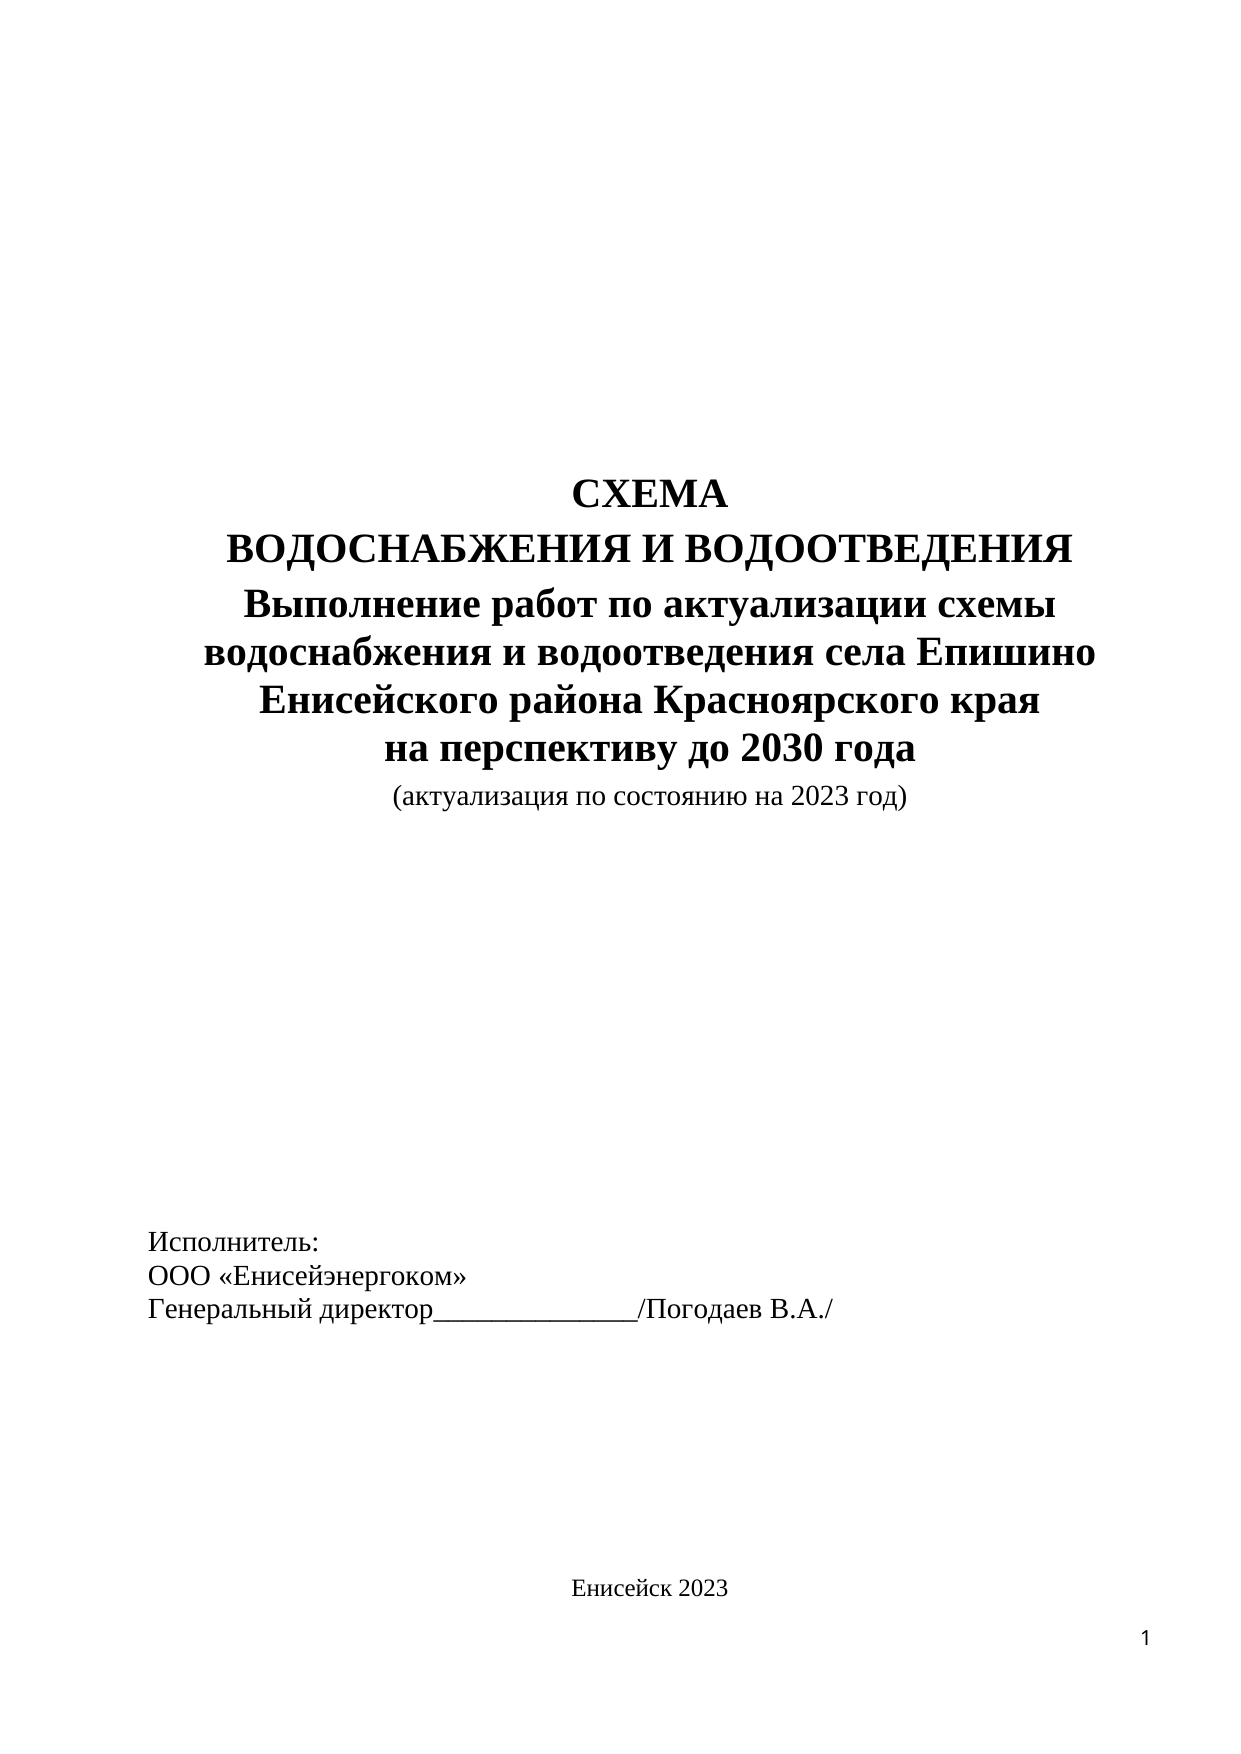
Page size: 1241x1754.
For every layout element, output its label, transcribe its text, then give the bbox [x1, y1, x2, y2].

text ООО «Енисейэнергоком» [148, 1258, 1152, 1291]
text Выполнение работ по актуализации схемы водоснабжения и водоотведения села Епишино Енисейского района Красноярского края [148, 579, 1152, 723]
text Исполнитель: [148, 1224, 1152, 1258]
text на перспективу до 2030 года [148, 723, 1152, 771]
text (актуализация по состоянию на 2023 год) [148, 778, 1152, 811]
text Енисейск 2023 [148, 1573, 1152, 1601]
text Генеральный директор______________/Погодаев В.А./ [148, 1291, 1152, 1325]
text ВОДОСНАБЖЕНИЯ И ВОДООТВЕДЕНИЯ [148, 524, 1152, 572]
text СХЕМА [148, 469, 1152, 517]
